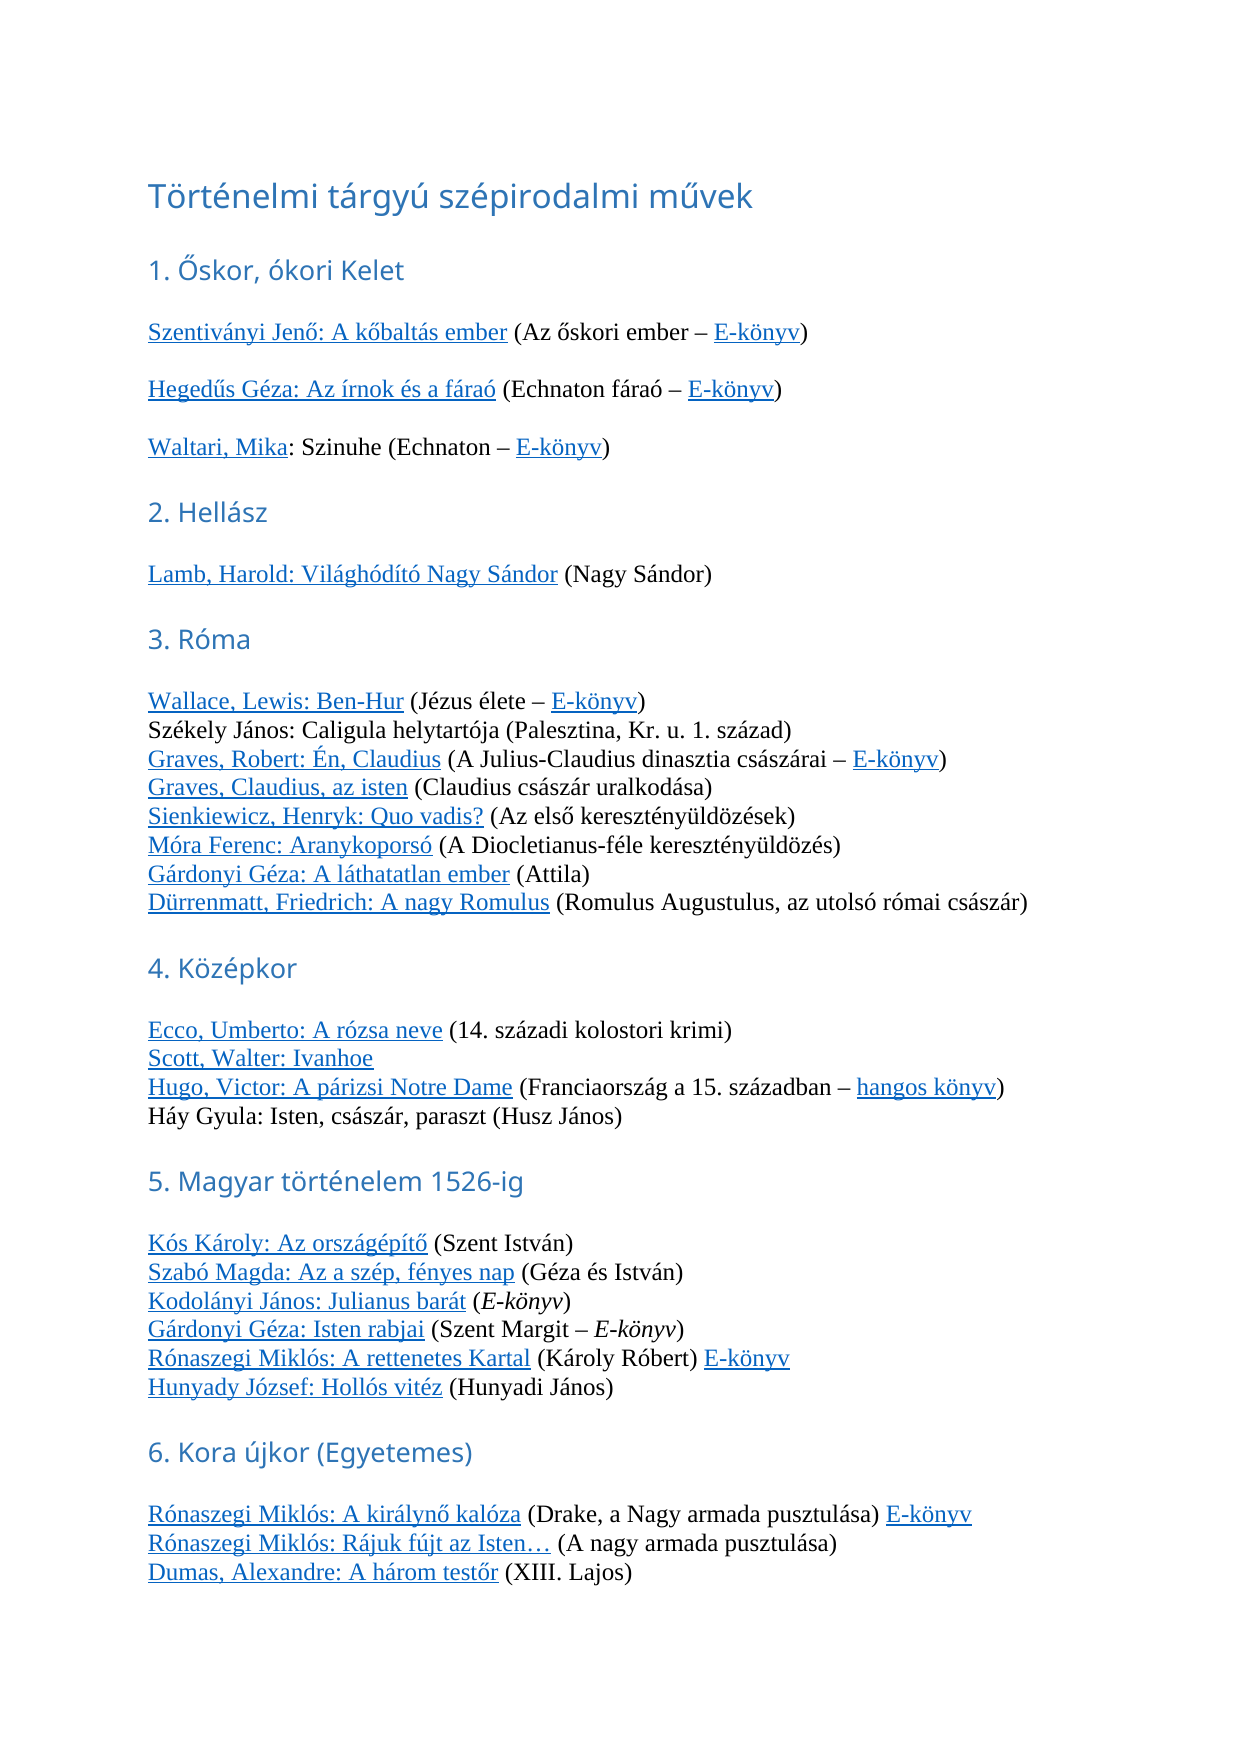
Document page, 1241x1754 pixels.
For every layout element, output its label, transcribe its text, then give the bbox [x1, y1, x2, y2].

subtitle 2. Hellász [148, 493, 1093, 530]
text Székely János: Caligula helytartója (Palesztina, Kr. u. 1. század) [148, 715, 1093, 744]
text Hegedűs Géza: Az írnok és a fáraó (Echnaton fáraó – E-könyv) [148, 374, 1093, 403]
text Ecco, Umberto: A rózsa neve (14. századi kolostori krimi) [148, 1015, 1093, 1043]
text Dumas, Alexandre: A három testőr (XIII. Lajos) [148, 1557, 1093, 1586]
subtitle 1. Őskor, ókori Kelet [148, 251, 1093, 288]
text Rónaszegi Miklós: Rájuk fújt az Isten… (A nagy armada pusztulása) [148, 1528, 1093, 1557]
text Wallace, Lewis: Ben-Hur (Jézus élete – E-könyv) [148, 686, 1093, 715]
text Gárdonyi Géza: Isten rabjai (Szent Margit – E-könyv) [148, 1314, 1093, 1343]
text Dürrenmatt, Friedrich: A nagy Romulus (Romulus Augustulus, az utolsó római császár) [148, 887, 1093, 916]
text Graves, Robert: Én, Claudius (A Julius-Claudius dinasztia császárai – E-könyv) [148, 744, 1093, 772]
text Rónaszegi Miklós: A királynő kalóza (Drake, a Nagy armada pusztulása) E-könyv [148, 1499, 1093, 1528]
subtitle 5. Magyar történelem 1526-ig [148, 1163, 1093, 1199]
text Sienkiewicz, Henryk: Quo vadis? (Az első keresztényüldözések) [148, 801, 1093, 830]
text Háy Gyula: Isten, császár, paraszt (Husz János) [148, 1101, 1093, 1130]
subtitle 3. Róma [148, 621, 1093, 657]
text Hunyady József: Hollós vitéz (Hunyadi János) [148, 1372, 1093, 1401]
text Rónaszegi Miklós: A rettenetes Kartal (Károly Róbert) E-könyv [148, 1343, 1093, 1372]
text Szentiványi Jenő: A kőbaltás ember (Az őskori ember – E-könyv) [148, 317, 1093, 345]
text Waltari, Mika: Szinuhe (Echnaton – E-könyv) [148, 432, 1093, 460]
text Lamb, Harold: Világhódító Nagy Sándor (Nagy Sándor) [148, 559, 1093, 588]
text Móra Ferenc: Aranykoporsó (A Diocletianus-féle keresztényüldözés) [148, 830, 1093, 859]
text Hugo, Victor: A párizsi Notre Dame (Franciaország a 15. században – hangos könyv) [148, 1072, 1093, 1101]
subtitle 6. Kora újkor (Egyetemes) [148, 1434, 1093, 1471]
text Kós Károly: Az országépítő (Szent István) [148, 1228, 1093, 1257]
text Graves, Claudius, az isten (Claudius császár uralkodása) [148, 772, 1093, 801]
text Scott, Walter: Ivanhoe [148, 1043, 1093, 1072]
subtitle 4. Középkor [148, 949, 1093, 986]
text Szabó Magda: Az a szép, fényes nap (Géza és István) [148, 1257, 1093, 1286]
subtitle Történelmi tárgyú szépirodalmi művek [148, 173, 1093, 218]
text Gárdonyi Géza: A láthatatlan ember (Attila) [148, 859, 1093, 887]
text Kodolányi János: Julianus barát (E-könyv) [148, 1286, 1093, 1314]
